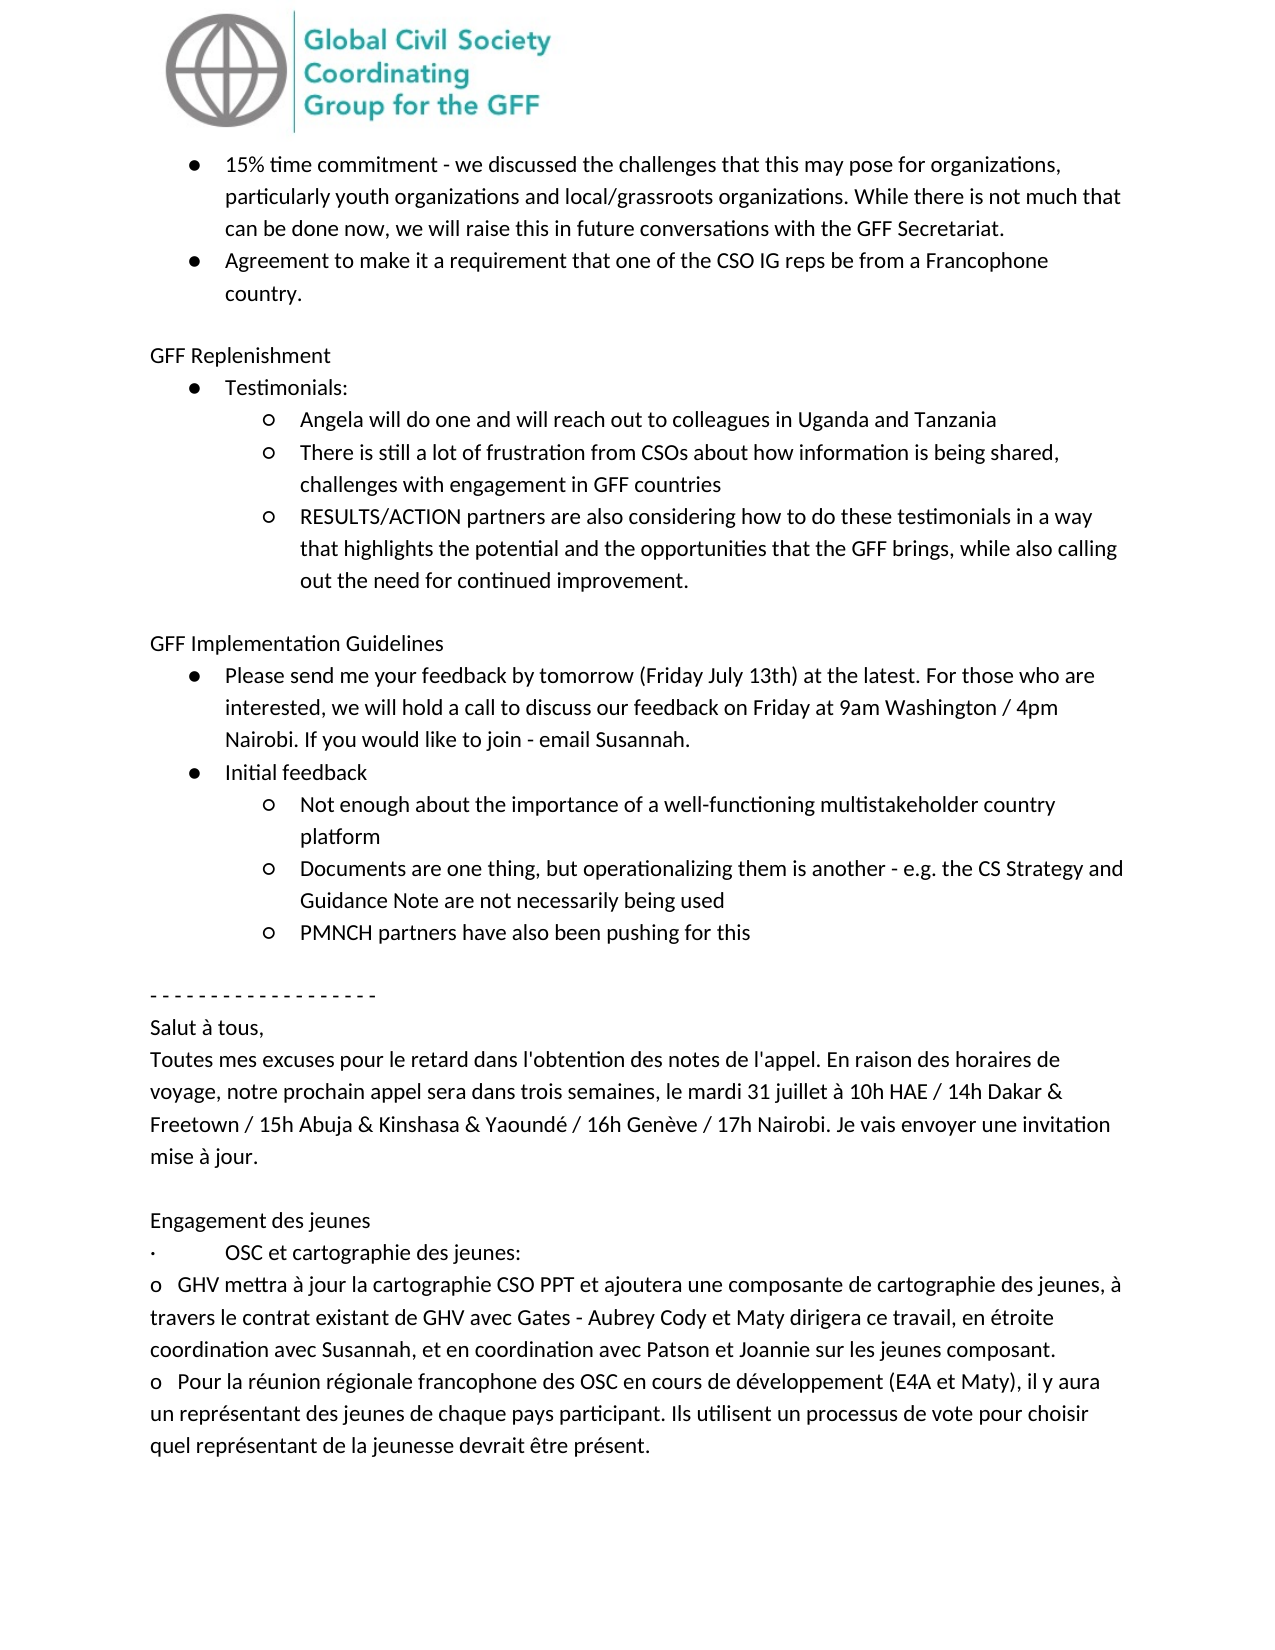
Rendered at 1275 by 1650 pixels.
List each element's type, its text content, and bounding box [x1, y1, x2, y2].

list Not enough about the importance of a well-functioning multistakeholder country platform [262, 790, 1125, 850]
text Salut à tous, [150, 1013, 1125, 1041]
list Angela will do one and will reach out to colleagues in Uganda and Tanzania [262, 406, 1125, 433]
text GFF Replenishment [150, 341, 1125, 369]
list Initial feedback [187, 758, 1125, 786]
list Testimonials: [187, 373, 1125, 401]
text - - - - - - - - - - - - - - - - - - - [150, 981, 1125, 1009]
list Documents are one thing, but operationalizing them is another - e.g. the CS Strategy and Guidance Note are not necessarily being used [262, 854, 1125, 914]
text o Pour la réunion régionale francophone des OSC en cours de développement (E4A et Maty), il y aura un représentant des jeunes de chaque pays participant. Ils utilisent un processus de vote pour choisir quel représentant de la jeunesse devrait être présent. [150, 1367, 1125, 1459]
list Please send me your feedback by tomorrow (Friday July 13th) at the latest. For those who are interested, we will hold a call to discuss our feedback on Friday at 9am Washington / 4pm Nairobi. If you would like to join - email Susannah. [187, 661, 1125, 753]
list PMNCH partners have also been pushing for this [262, 918, 1125, 947]
picture [150, 0, 576, 142]
text o GHV mettra à jour la cartographie CSO PPT et ajoutera une composante de cartographie des jeunes, à travers le contrat existant de GHV avec Gates - Aubrey Cody et Maty dirigera ce travail, en étroite coordination avec Susannah, et en coordination avec Patson et Joannie sur les jeunes composant. [150, 1271, 1125, 1363]
list Agreement to make it a requirement that one of the CSO IG reps be from a Francophone country. [187, 247, 1125, 307]
text GFF Implementation Guidelines [150, 629, 1125, 657]
list 15% time commitment - we discussed the challenges that this may pose for organizations, particularly youth organizations and local/grassroots organizations. While there is not much that can be done now, we will raise this in future conversations with the GFF Secretariat. [187, 150, 1125, 242]
list RESULTS/ACTION partners are also considering how to do these testimonials in a way that highlights the potential and the opportunities that the GFF brings, while also calling out the need for continued improvement. [262, 502, 1125, 594]
text Engagement des jeunes [150, 1206, 1125, 1234]
text · OSC et cartographie des jeunes: [150, 1238, 1125, 1266]
list There is still a lot of frustration from CSOs about how information is being shared, challenges with engagement in GFF countries [262, 438, 1125, 498]
text Toutes mes excuses pour le retard dans l'obtention des notes de l'appel. En raison des horaires de voyage, notre prochain appel sera dans trois semaines, le mardi 31 juillet à 10h HAE / 14h Dakar & Freetown / 15h Abuja & Kinshasa & Yaoundé / 16h Genève / 17h Nairobi. Je vais envoyer une invitation mise à jour. [150, 1045, 1125, 1170]
